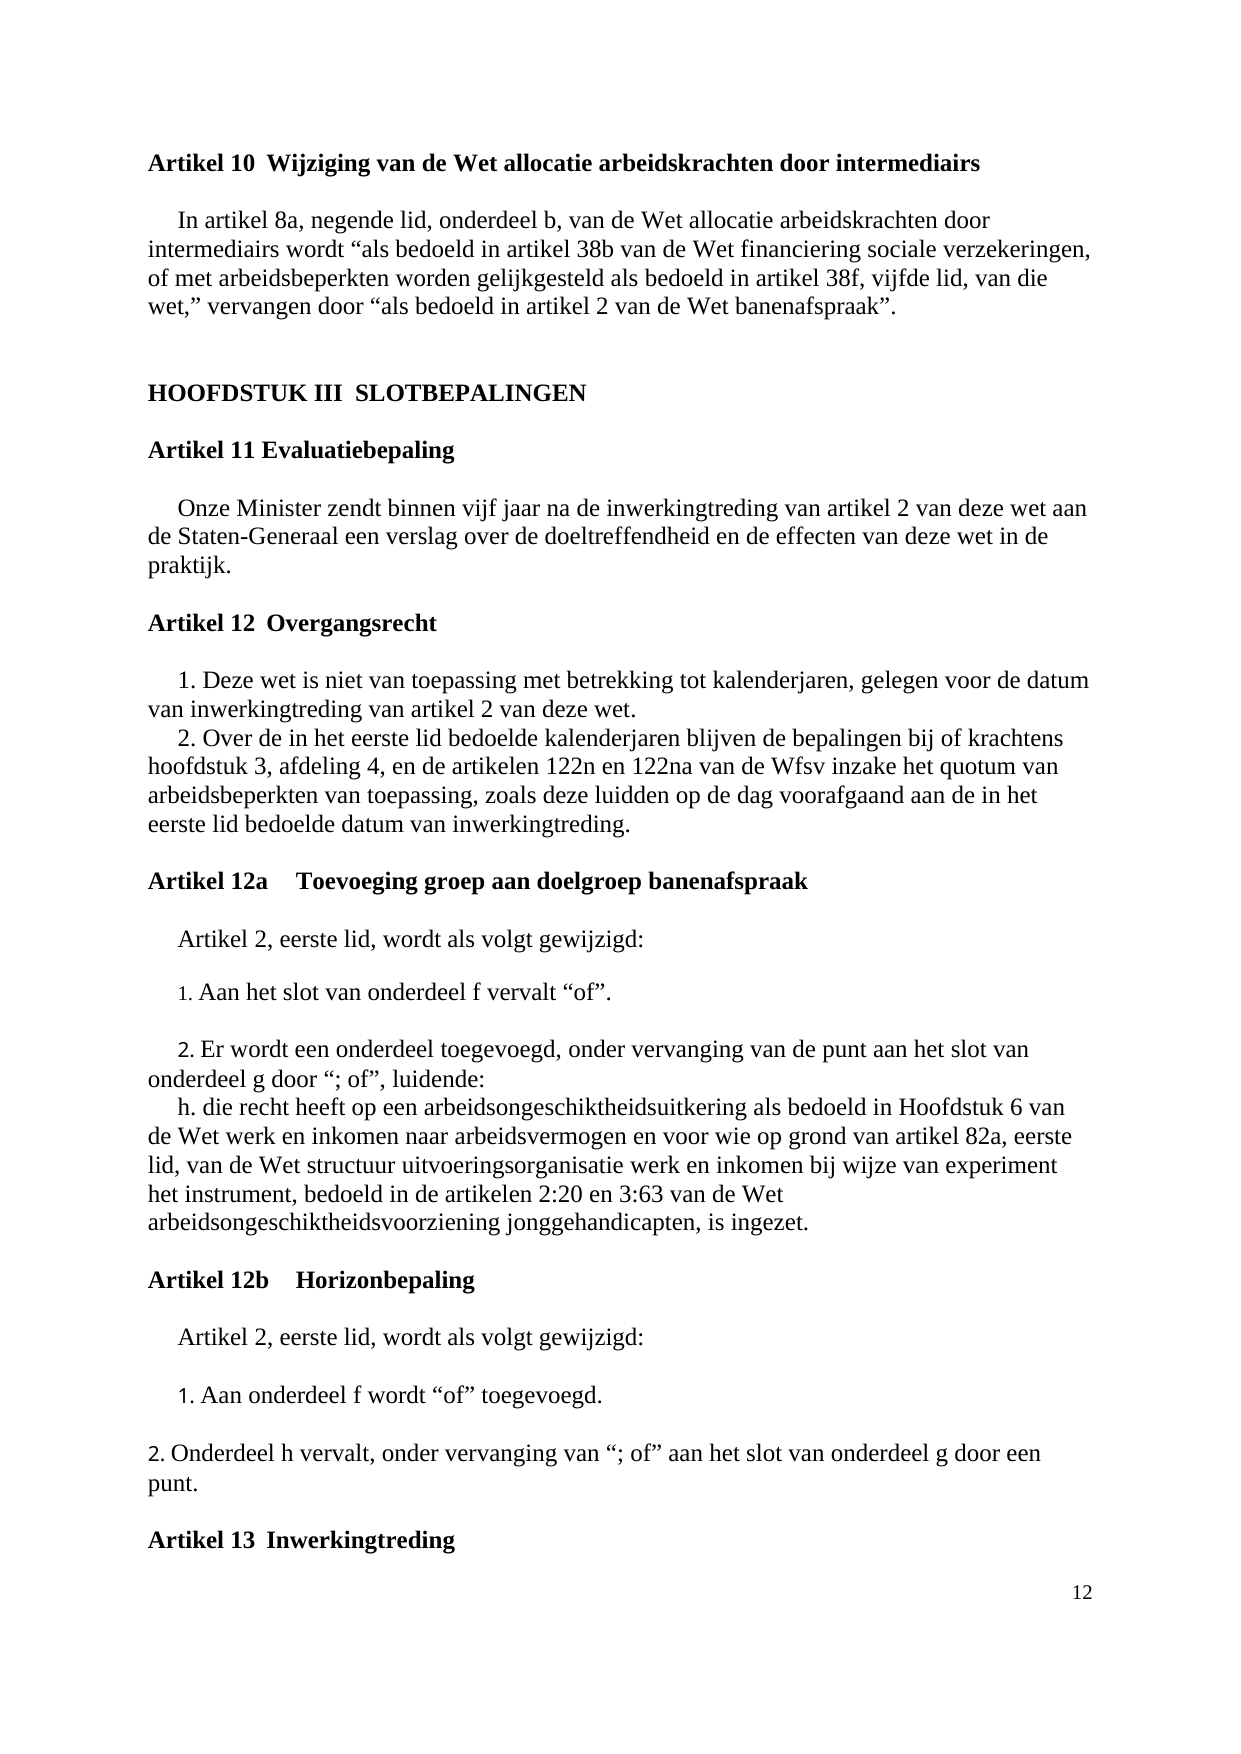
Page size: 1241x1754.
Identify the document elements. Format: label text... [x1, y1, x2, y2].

text 2. Over de in het eerste lid bedoelde kalenderjaren blijven de bepalingen bij of krachtens hoofdstuk 3, afdeling 4, en de artikelen 122n en 122na van de Wfsv inzake het quotum van arbeidsbeperkten van toepassing, zoals deze luidden op de dag voorafgaand aan de in het eerste lid bedoelde datum van inwerkingtreding. [148, 723, 1093, 838]
text Artikel 10 Wijziging van de Wet allocatie arbeidskrachten door intermediairs [148, 148, 1093, 176]
text Hoofdstuk III Slotbepalingen [148, 378, 1093, 406]
text 1. Aan het slot van onderdeel f vervalt “of”. [148, 977, 1092, 1006]
text 1. Aan onderdeel f wordt “of” toegevoegd. [148, 1380, 1092, 1409]
text Onze Minister zendt binnen vijf jaar na de inwerkingtreding van artikel 2 van deze wet aan de Staten-Generaal een verslag over de doeltreffendheid en de effecten van deze wet in de praktijk. [148, 493, 1093, 579]
text 2. Er wordt een onderdeel toegevoegd, onder vervanging van de punt aan het slot van onderdeel g door “; of”, luidende: [148, 1034, 1092, 1092]
text 1. Deze wet is niet van toepassing met betrekking tot kalenderjaren, gelegen voor de datum van inwerkingtreding van artikel 2 van deze wet. [148, 665, 1093, 723]
text Artikel 12 Overgangsrecht [148, 608, 1093, 636]
text Artikel 11 Evaluatiebepaling [148, 435, 1093, 464]
text Artikel 2, eerste lid, wordt als volgt gewijzigd: [148, 1322, 1092, 1351]
text In artikel 8a, negende lid, onderdeel b, van de Wet allocatie arbeidskrachten door intermediairs wordt “als bedoeld in artikel 38b van de Wet financiering sociale verzekeringen, of met arbeidsbeperkten worden gelijkgesteld als bedoeld in artikel 38f, vijfde lid, van die wet,” vervangen door “als bedoeld in artikel 2 van de Wet banenafspraak”. [148, 205, 1093, 320]
text Artikel 12b Horizonbepaling [148, 1265, 1092, 1294]
text Artikel 2, eerste lid, wordt als volgt gewijzigd: [148, 924, 1092, 953]
text h. die recht heeft op een arbeidsongeschiktheidsuitkering als bedoeld in Hoofdstuk 6 van de Wet werk en inkomen naar arbeidsvermogen en voor wie op grond van artikel 82a, eerste lid, van de Wet structuur uitvoeringsorganisatie werk en inkomen bij wijze van experiment het instrument, bedoeld in de artikelen 2:20 en 3:63 van de Wet arbeidsongeschiktheidsvoorziening jonggehandicapten, is ingezet. [148, 1092, 1092, 1236]
text Artikel 13 Inwerkingtreding [148, 1525, 1093, 1554]
text Artikel 12a Toevoeging groep aan doelgroep banenafspraak [148, 866, 1092, 895]
text 2. Onderdeel h vervalt, onder vervanging van “; of” aan het slot van onderdeel g door een punt. [148, 1438, 1093, 1496]
